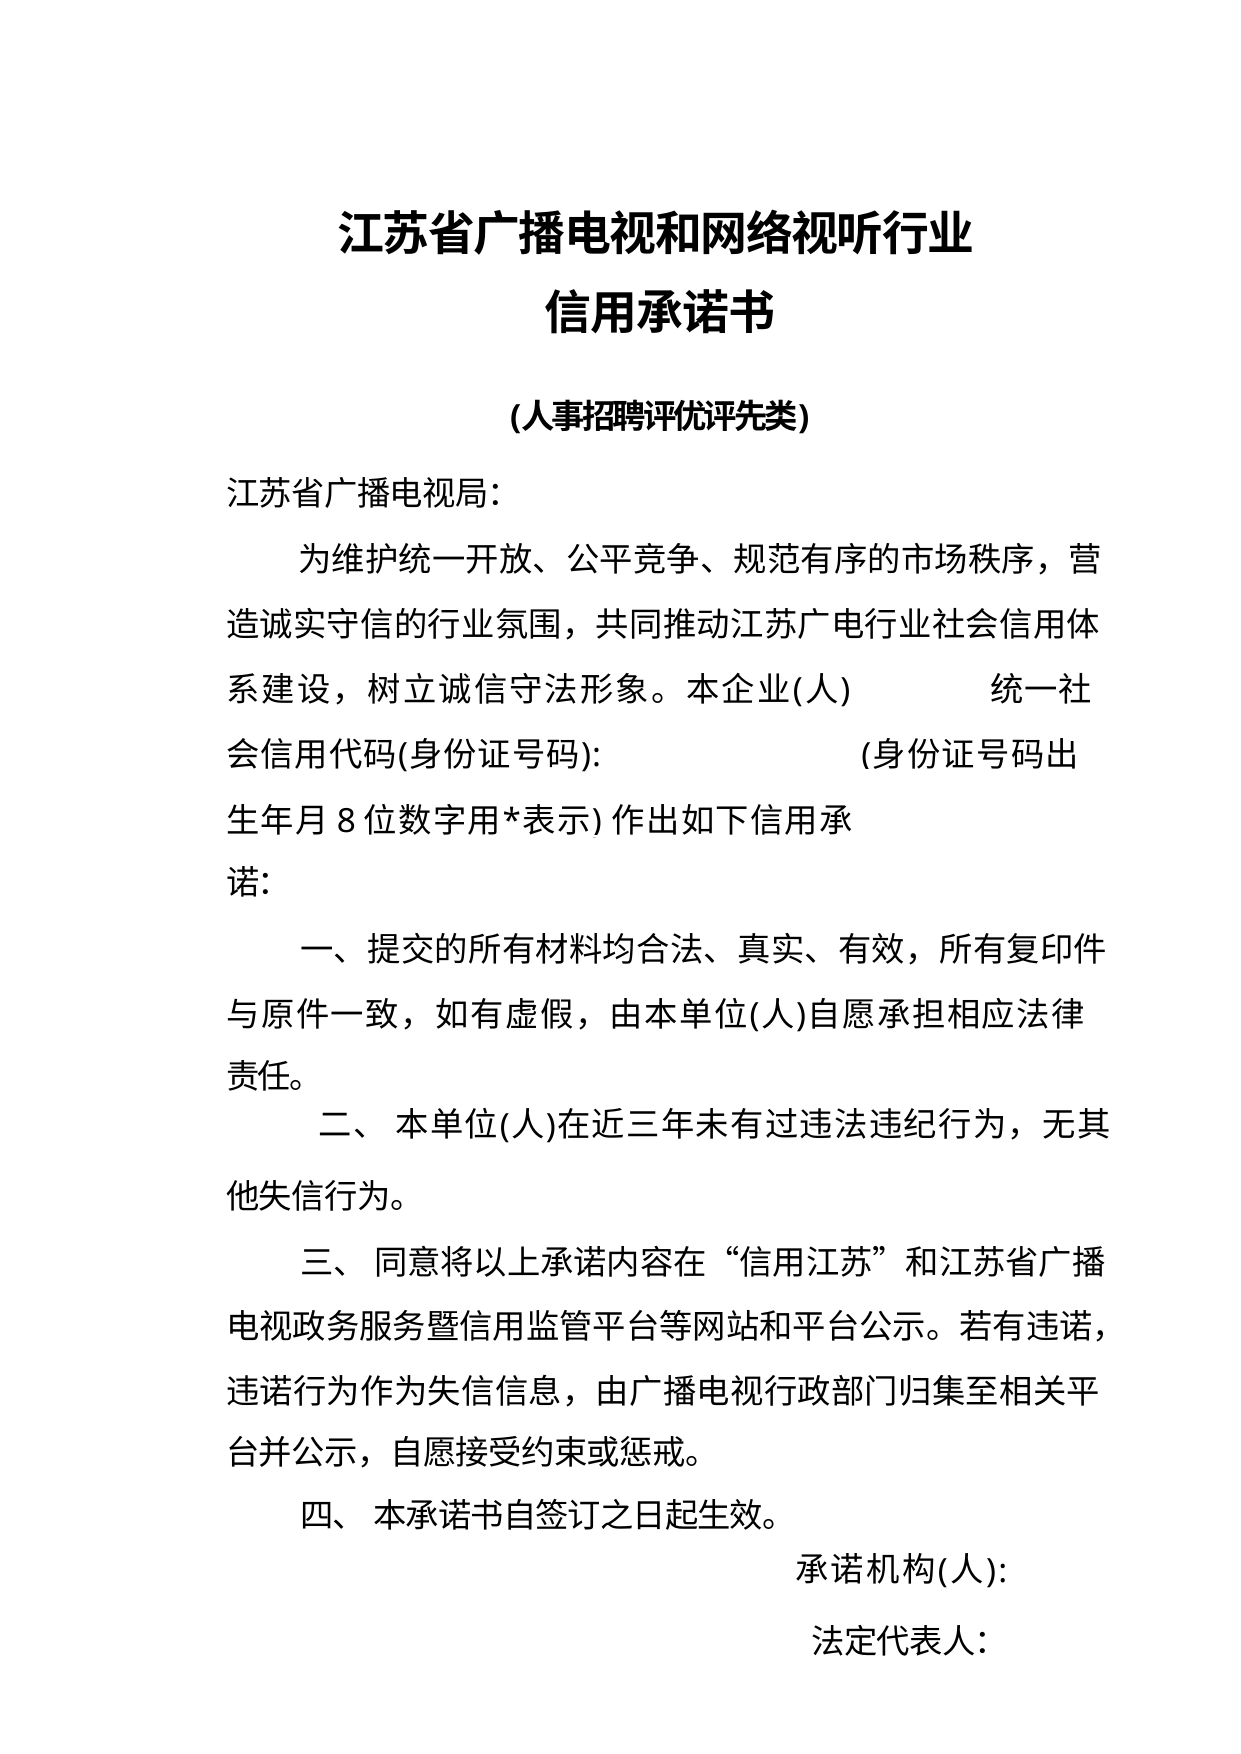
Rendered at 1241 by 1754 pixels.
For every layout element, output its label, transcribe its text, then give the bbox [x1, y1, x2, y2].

text 诺： [226, 859, 1127, 903]
text 江苏省广播电视局： [226, 470, 1127, 514]
text 信用承诺书 [544, 304, 1127, 393]
text 一、提交的所有材料均合法、真实、有效，所有复印件 与原件一致，如有虚假，由本单位(人)自愿承担相应法律 [226, 922, 1110, 1036]
text 四、 本承诺书自签订之日起生效。 [300, 1492, 1127, 1537]
text 法定代表人： [811, 1618, 1127, 1663]
text 责任。 [226, 1053, 1127, 1097]
text 承诺机构(人): [795, 1560, 1127, 1618]
text 江苏省广播电视和网络视听行业 [337, 201, 1127, 263]
text 二、 本单位(人)在近三年未有过违法违纪行为，无其 [186, 1114, 1110, 1173]
text 他失信行为。 [226, 1173, 1127, 1217]
text 三、 同意将以上承诺内容在“信用江苏”和江苏省广播 电视政务服务暨信用监管平台等网站和平台公示。若有违诺， 违诺行为作为失信信息，由广播电视行政部门归集至相关平 [226, 1236, 1127, 1413]
text 为维护统一开放、公平竞争、规范有序的市场秩序，营 造诚实守信的行业氛围，共同推动江苏广电行业社会信用体 系建设，树立诚信守法形象。本企业(人) 统一社会信用代码(身份证号码): (身份证号码出生年月8位数字用*表示) 作出如下信用承 [226, 532, 1108, 842]
text (人事招聘评优评先类) [510, 393, 1127, 437]
text 台并公示，自愿接受约束或惩戒。 [226, 1429, 1127, 1473]
